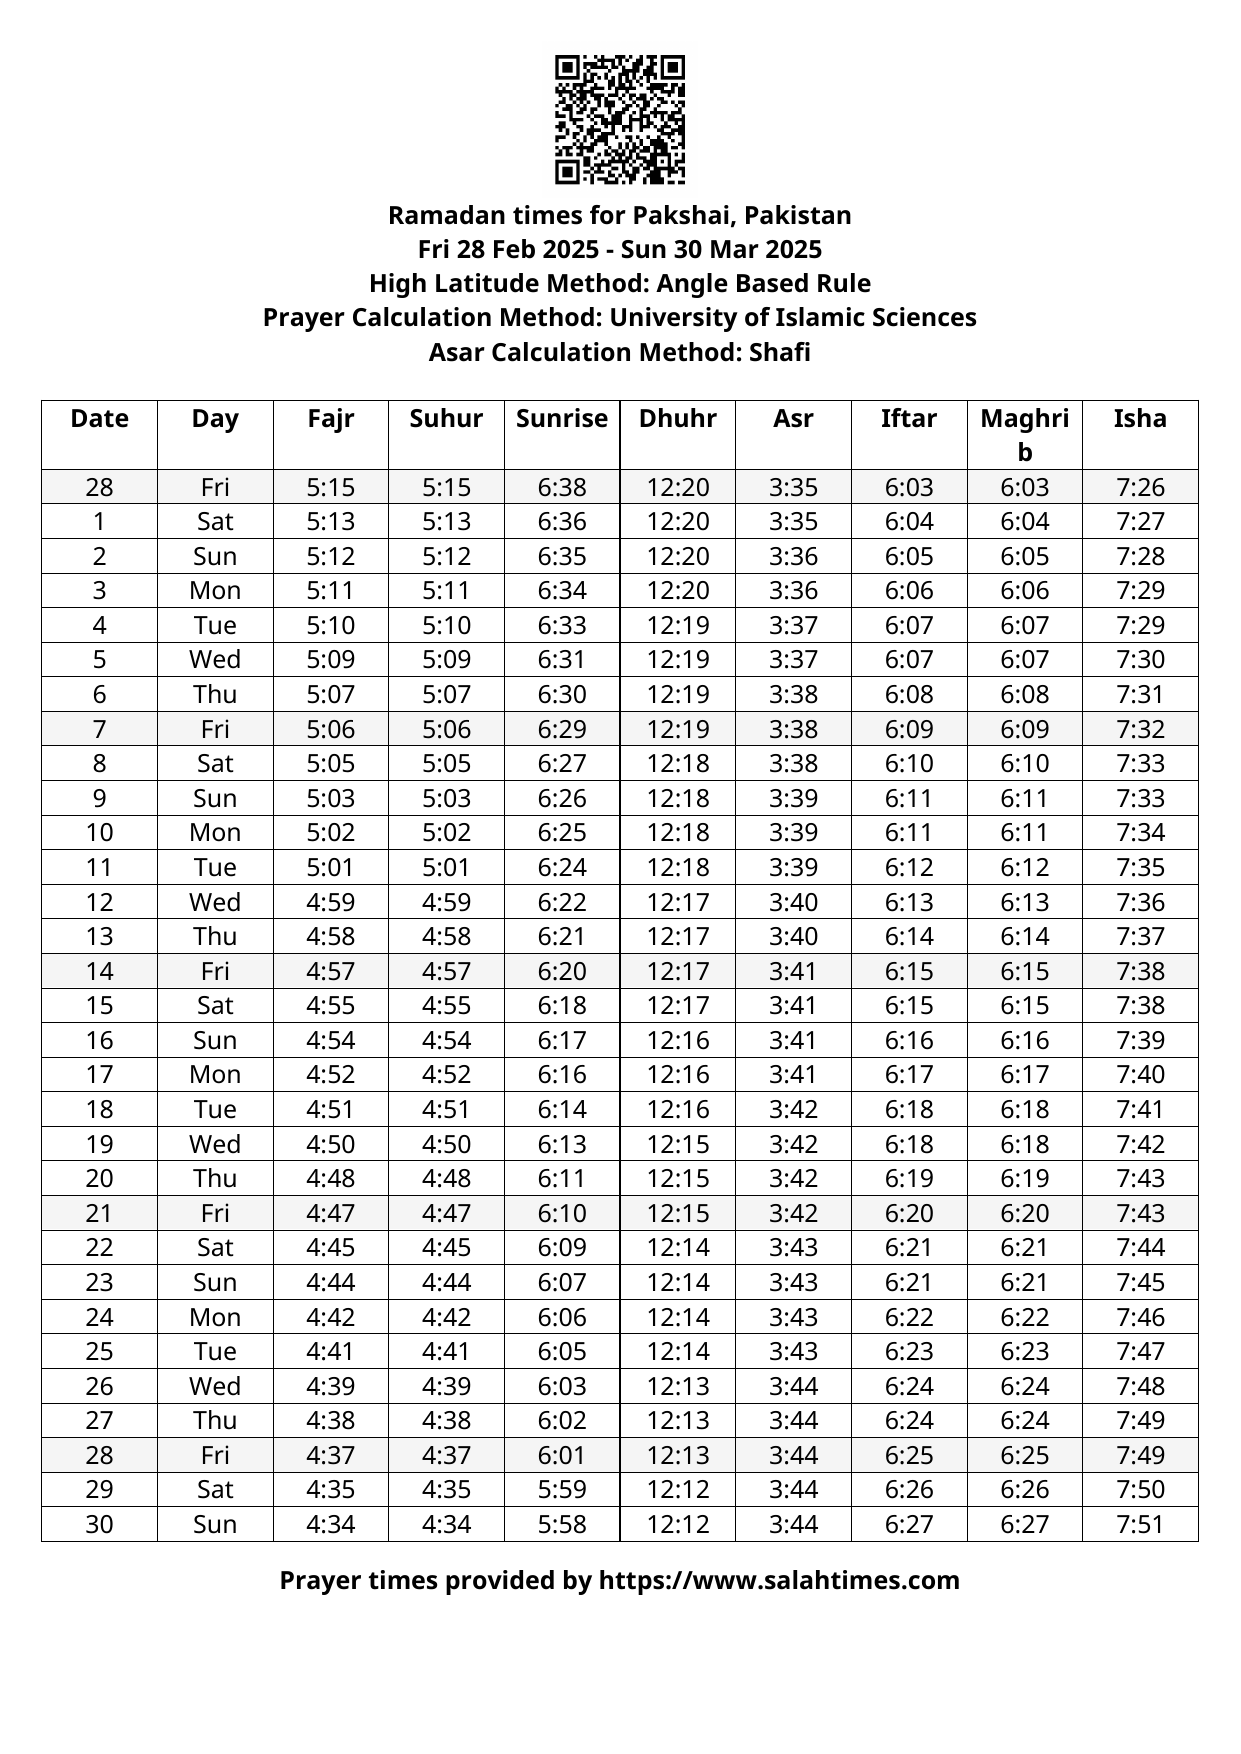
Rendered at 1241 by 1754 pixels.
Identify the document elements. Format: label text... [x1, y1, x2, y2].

table_cell 3:41 [736, 1058, 851, 1091]
table_cell Thu [158, 1404, 273, 1437]
table_cell 4:54 [389, 1023, 504, 1057]
table_cell 4:35 [389, 1473, 504, 1506]
table_cell 6:15 [968, 989, 1082, 1022]
table_cell 6:13 [505, 1127, 619, 1160]
table_cell 6:11 [852, 781, 967, 814]
table_cell 6:01 [505, 1438, 619, 1472]
table_cell 6:24 [852, 1404, 967, 1437]
table_cell 7:27 [1083, 504, 1198, 538]
table_cell 5:11 [274, 574, 388, 607]
table_cell 29 [42, 1473, 157, 1506]
table_cell 7:26 [1083, 470, 1198, 503]
table_cell 7:33 [1083, 746, 1198, 780]
table_cell 6:21 [505, 919, 619, 953]
table_cell 5:03 [389, 781, 504, 814]
table_cell 6:26 [505, 781, 619, 814]
table_cell 6:23 [968, 1334, 1082, 1368]
table_cell 3:36 [736, 539, 851, 572]
table_cell 14 [42, 954, 157, 987]
table_cell 6:02 [505, 1404, 619, 1437]
table_cell 6:27 [968, 1507, 1082, 1541]
table_cell 6:03 [968, 470, 1082, 503]
table_cell 12:17 [621, 989, 735, 1022]
table_cell 6:16 [852, 1023, 967, 1057]
table_cell 5:13 [389, 504, 504, 538]
table_cell Fri [158, 954, 273, 987]
table_cell 7:30 [1083, 643, 1198, 676]
table_cell 6:10 [852, 746, 967, 780]
picture [542, 41, 699, 198]
table_cell 6:07 [505, 1265, 619, 1299]
table_cell 4:45 [389, 1231, 504, 1264]
table_cell 5:05 [389, 746, 504, 780]
table_cell 4:52 [389, 1058, 504, 1091]
text Asar Calculation Method: Shafi [42, 334, 1198, 368]
table_cell 5:12 [389, 539, 504, 572]
table_cell 7:43 [1083, 1196, 1198, 1229]
table_cell 6:17 [505, 1023, 619, 1057]
table_cell Sun [158, 1507, 273, 1541]
table_cell 6 [42, 677, 157, 711]
table_cell 6:06 [505, 1300, 619, 1333]
table_cell 5:01 [389, 850, 504, 884]
table_header Maghrib [968, 401, 1082, 469]
table_cell 6:31 [505, 643, 619, 676]
table_cell 28 [42, 1438, 157, 1472]
table_cell 7:42 [1083, 1127, 1198, 1160]
table_cell 7:49 [1083, 1438, 1198, 1472]
table_cell 5:12 [274, 539, 388, 572]
table_cell 6:25 [505, 816, 619, 849]
table_cell 4:45 [274, 1231, 388, 1264]
table_cell 4:39 [274, 1369, 388, 1402]
table_cell 4:44 [389, 1265, 504, 1299]
table_cell 6:05 [505, 1334, 619, 1368]
table_cell 21 [42, 1196, 157, 1229]
table_cell 4:44 [274, 1265, 388, 1299]
table_cell 3:35 [736, 470, 851, 503]
table_cell 4:34 [274, 1507, 388, 1541]
table_cell 7:28 [1083, 539, 1198, 572]
table_header Day [158, 401, 273, 469]
table_cell 4:47 [274, 1196, 388, 1229]
table_cell 12:15 [621, 1196, 735, 1229]
table_cell Wed [158, 885, 273, 918]
text Prayer Calculation Method: University of Islamic Sciences [42, 300, 1198, 334]
table_cell Fri [158, 1438, 273, 1472]
table_cell 6:15 [968, 954, 1082, 987]
table_cell Sat [158, 504, 273, 538]
table_cell 4:57 [274, 954, 388, 987]
text Fri 28 Feb 2025 - Sun 30 Mar 2025 [42, 232, 1198, 266]
table_cell 3:41 [736, 1023, 851, 1057]
table_header Iftar [852, 401, 967, 469]
table_cell 6:19 [968, 1161, 1082, 1195]
table_cell Wed [158, 1127, 273, 1160]
table_cell 4:38 [389, 1404, 504, 1437]
table_cell 4:51 [274, 1092, 388, 1126]
table_cell 7:34 [1083, 816, 1198, 849]
table_cell 7:29 [1083, 574, 1198, 607]
table_cell 7:45 [1083, 1265, 1198, 1299]
table_cell 4:54 [274, 1023, 388, 1057]
table_cell 6:08 [968, 677, 1082, 711]
table_cell 4:37 [389, 1438, 504, 1472]
table_cell 13 [42, 919, 157, 953]
table_cell 5:58 [505, 1507, 619, 1541]
table_cell 6:24 [968, 1404, 1082, 1437]
table_cell 12:16 [621, 1092, 735, 1126]
table_cell 6:12 [852, 850, 967, 884]
table_cell 27 [42, 1404, 157, 1437]
table_cell 6:05 [968, 539, 1082, 572]
table_cell 6:09 [505, 1231, 619, 1264]
table_cell 6:07 [968, 643, 1082, 676]
table_cell 3 [42, 574, 157, 607]
table_cell 12:19 [621, 677, 735, 711]
table_cell Mon [158, 574, 273, 607]
table_cell 6:17 [968, 1058, 1082, 1091]
table_cell 5:59 [505, 1473, 619, 1506]
table_cell 6:19 [852, 1161, 967, 1195]
table_cell 5:15 [274, 470, 388, 503]
table_cell 6:23 [852, 1334, 967, 1368]
table_cell 6:16 [505, 1058, 619, 1091]
table_cell 6:15 [852, 989, 967, 1022]
table_cell 6:06 [968, 574, 1082, 607]
table_cell 3:39 [736, 781, 851, 814]
table_cell 3:43 [736, 1231, 851, 1264]
table_cell 6:30 [505, 677, 619, 711]
table_cell 6:13 [852, 885, 967, 918]
table_cell Tue [158, 1092, 273, 1126]
table_cell 6:18 [852, 1092, 967, 1126]
table_cell 4:35 [274, 1473, 388, 1506]
table_header Sunrise [505, 401, 619, 469]
table_cell 4:51 [389, 1092, 504, 1126]
table_cell 3:42 [736, 1196, 851, 1229]
table_cell 12:14 [621, 1334, 735, 1368]
table_cell 10 [42, 816, 157, 849]
table_cell 30 [42, 1507, 157, 1541]
table_cell 7:50 [1083, 1473, 1198, 1506]
table_cell 5:15 [389, 470, 504, 503]
table_cell 3:43 [736, 1334, 851, 1368]
text Prayer times provided by https://www.salahtimes.com [42, 1563, 1198, 1597]
table_cell 4:34 [389, 1507, 504, 1541]
table_cell 6:22 [968, 1300, 1082, 1333]
table_cell Mon [158, 816, 273, 849]
table_cell 12:20 [621, 470, 735, 503]
table_cell 6:34 [505, 574, 619, 607]
table_header Asr [736, 401, 851, 469]
table_cell 12:15 [621, 1161, 735, 1195]
table_cell 5:13 [274, 504, 388, 538]
table_cell 12:17 [621, 954, 735, 987]
table_cell 6:10 [968, 746, 1082, 780]
table_cell 7:29 [1083, 608, 1198, 642]
table_cell 7:46 [1083, 1300, 1198, 1333]
table_cell 6:09 [968, 712, 1082, 745]
table_cell Sat [158, 746, 273, 780]
table_cell 3:44 [736, 1473, 851, 1506]
table_cell Sun [158, 781, 273, 814]
table_cell 19 [42, 1127, 157, 1160]
table_cell 6:20 [968, 1196, 1082, 1229]
table_cell 5 [42, 643, 157, 676]
table_cell 12:14 [621, 1231, 735, 1264]
table_cell Fri [158, 1196, 273, 1229]
table_cell Fri [158, 712, 273, 745]
table_cell 6:21 [968, 1231, 1082, 1264]
table_cell 3:38 [736, 677, 851, 711]
table_cell 12:20 [621, 504, 735, 538]
table_cell Sat [158, 1231, 273, 1264]
table_cell 18 [42, 1092, 157, 1126]
table_cell 12:17 [621, 885, 735, 918]
table_cell 6:27 [852, 1507, 967, 1541]
table_cell 6:20 [852, 1196, 967, 1229]
table_cell 22 [42, 1231, 157, 1264]
table_cell 5:06 [274, 712, 388, 745]
table_cell 6:14 [505, 1092, 619, 1126]
table_cell Thu [158, 1161, 273, 1195]
table_header Isha [1083, 401, 1198, 469]
table_cell 7:44 [1083, 1231, 1198, 1264]
table_cell 6:21 [968, 1265, 1082, 1299]
table_cell 6:35 [505, 539, 619, 572]
table_cell 12:15 [621, 1127, 735, 1160]
table_cell 3:44 [736, 1369, 851, 1402]
table_cell 4:39 [389, 1369, 504, 1402]
table_cell 3:42 [736, 1161, 851, 1195]
table_cell 6:18 [505, 989, 619, 1022]
table_cell 5:06 [389, 712, 504, 745]
table_cell 4:55 [274, 989, 388, 1022]
table_cell 6:12 [968, 850, 1082, 884]
table_cell 12:13 [621, 1369, 735, 1402]
table_cell 2 [42, 539, 157, 572]
table_cell 12:18 [621, 781, 735, 814]
table_cell 4:50 [274, 1127, 388, 1160]
table_header Suhur [389, 401, 504, 469]
table_cell 6:07 [852, 643, 967, 676]
table_cell 8 [42, 746, 157, 780]
table_cell 12:14 [621, 1265, 735, 1299]
table_cell 12:14 [621, 1300, 735, 1333]
table_cell 7:41 [1083, 1092, 1198, 1126]
table_cell 12 [42, 885, 157, 918]
table_cell Tue [158, 1334, 273, 1368]
table_cell 12:20 [621, 539, 735, 572]
table_cell Sun [158, 539, 273, 572]
table_cell 6:24 [505, 850, 619, 884]
table_cell 4:58 [389, 919, 504, 953]
table_cell 7:33 [1083, 781, 1198, 814]
table_cell 7:32 [1083, 712, 1198, 745]
table_cell 3:43 [736, 1265, 851, 1299]
table_cell 4:42 [389, 1300, 504, 1333]
table_cell 6:11 [968, 781, 1082, 814]
table_cell 6:17 [852, 1058, 967, 1091]
table_cell Tue [158, 850, 273, 884]
table_cell 3:38 [736, 712, 851, 745]
table_cell 7:39 [1083, 1023, 1198, 1057]
table_cell 3:42 [736, 1092, 851, 1126]
table_cell 7:49 [1083, 1404, 1198, 1437]
table_cell 6:14 [968, 919, 1082, 953]
table_cell 6:18 [852, 1127, 967, 1160]
table_cell 5:07 [274, 677, 388, 711]
table_cell 4:59 [274, 885, 388, 918]
table_cell 4:58 [274, 919, 388, 953]
table_cell 6:10 [505, 1196, 619, 1229]
table_cell 3:41 [736, 989, 851, 1022]
table_cell 23 [42, 1265, 157, 1299]
table_cell 6:09 [852, 712, 967, 745]
table_cell 4:47 [389, 1196, 504, 1229]
table_cell 15 [42, 989, 157, 1022]
table_cell 4:48 [389, 1161, 504, 1195]
table_cell 12:13 [621, 1438, 735, 1472]
table_cell 6:11 [505, 1161, 619, 1195]
table_cell 1 [42, 504, 157, 538]
table_cell 3:36 [736, 574, 851, 607]
table_cell 6:03 [505, 1369, 619, 1402]
table_cell 7:38 [1083, 989, 1198, 1022]
table_cell 3:37 [736, 643, 851, 676]
table_cell 4:52 [274, 1058, 388, 1091]
table_cell 3:40 [736, 885, 851, 918]
table_cell 6:24 [852, 1369, 967, 1402]
table_cell 6:26 [852, 1473, 967, 1506]
table_cell 6:38 [505, 470, 619, 503]
table_cell 5:11 [389, 574, 504, 607]
table_cell 6:13 [968, 885, 1082, 918]
table_cell 5:05 [274, 746, 388, 780]
table_header Dhuhr [621, 401, 735, 469]
table_cell 6:18 [968, 1092, 1082, 1126]
table_cell 3:43 [736, 1300, 851, 1333]
table_cell 4:50 [389, 1127, 504, 1160]
table_cell 6:03 [852, 470, 967, 503]
table_cell 5:02 [274, 816, 388, 849]
table_cell 7:38 [1083, 954, 1198, 987]
table_cell 7:31 [1083, 677, 1198, 711]
table_cell 12:19 [621, 643, 735, 676]
table_cell 12:18 [621, 746, 735, 780]
table_cell 6:36 [505, 504, 619, 538]
table_cell 6:14 [852, 919, 967, 953]
table_cell 5:01 [274, 850, 388, 884]
table_cell 5:02 [389, 816, 504, 849]
table_cell 4:48 [274, 1161, 388, 1195]
table_cell 12:20 [621, 574, 735, 607]
table_cell 6:11 [852, 816, 967, 849]
table_cell 7:47 [1083, 1334, 1198, 1368]
table_cell 12:18 [621, 816, 735, 849]
table_cell 7:35 [1083, 850, 1198, 884]
table_cell 5:10 [389, 608, 504, 642]
table_cell 5:03 [274, 781, 388, 814]
table_cell 7:43 [1083, 1161, 1198, 1195]
table_cell 20 [42, 1161, 157, 1195]
table_cell 9 [42, 781, 157, 814]
table_cell 4:38 [274, 1404, 388, 1437]
table_cell 16 [42, 1023, 157, 1057]
table_cell 7:37 [1083, 919, 1198, 953]
table_cell 3:44 [736, 1438, 851, 1472]
table_cell Mon [158, 1300, 273, 1333]
table_cell 6:05 [852, 539, 967, 572]
table_cell 6:21 [852, 1265, 967, 1299]
table_header Date [42, 401, 157, 469]
table_cell 3:42 [736, 1127, 851, 1160]
table_cell 3:37 [736, 608, 851, 642]
table_cell 12:12 [621, 1473, 735, 1506]
table_cell Thu [158, 919, 273, 953]
table_cell 5:10 [274, 608, 388, 642]
table_cell Sun [158, 1023, 273, 1057]
table_cell 3:35 [736, 504, 851, 538]
table_cell 12:17 [621, 919, 735, 953]
table_cell Wed [158, 643, 273, 676]
table_cell 6:07 [852, 608, 967, 642]
table_cell 3:40 [736, 919, 851, 953]
table_cell Sat [158, 989, 273, 1022]
table_cell 6:15 [852, 954, 967, 987]
table_cell 4:57 [389, 954, 504, 987]
table_cell 7 [42, 712, 157, 745]
table_cell 5:07 [389, 677, 504, 711]
table_cell 6:04 [852, 504, 967, 538]
table_cell 6:29 [505, 712, 619, 745]
table_cell 11 [42, 850, 157, 884]
table_cell 4:59 [389, 885, 504, 918]
table_cell 4 [42, 608, 157, 642]
table_cell 4:37 [274, 1438, 388, 1472]
table_cell 28 [42, 470, 157, 503]
table_cell 6:04 [968, 504, 1082, 538]
table_cell 17 [42, 1058, 157, 1091]
table_cell 5:09 [274, 643, 388, 676]
table_cell 6:20 [505, 954, 619, 987]
table_cell 6:06 [852, 574, 967, 607]
table_cell 6:11 [968, 816, 1082, 849]
table_cell Fri [158, 470, 273, 503]
table_cell Sat [158, 1473, 273, 1506]
table_cell 6:24 [968, 1369, 1082, 1402]
table_cell 7:40 [1083, 1058, 1198, 1091]
table_cell 6:25 [852, 1438, 967, 1472]
table_cell 12:16 [621, 1058, 735, 1091]
table_cell 6:22 [505, 885, 619, 918]
table_cell 12:19 [621, 712, 735, 745]
table_cell 6:08 [852, 677, 967, 711]
table_cell 3:39 [736, 816, 851, 849]
table_cell Tue [158, 608, 273, 642]
table_cell 12:18 [621, 850, 735, 884]
table_cell 24 [42, 1300, 157, 1333]
table_cell 6:25 [968, 1438, 1082, 1472]
table_cell Sun [158, 1265, 273, 1299]
table_cell 25 [42, 1334, 157, 1368]
text High Latitude Method: Angle Based Rule [42, 266, 1198, 300]
table_header Fajr [274, 401, 388, 469]
table_cell 6:07 [968, 608, 1082, 642]
table_cell Mon [158, 1058, 273, 1091]
table_cell 12:12 [621, 1507, 735, 1541]
table_cell 12:19 [621, 608, 735, 642]
table_cell 6:33 [505, 608, 619, 642]
table_cell Thu [158, 677, 273, 711]
table_cell 6:21 [852, 1231, 967, 1264]
table_cell 4:41 [389, 1334, 504, 1368]
table_cell 7:36 [1083, 885, 1198, 918]
table_cell 6:26 [968, 1473, 1082, 1506]
table_cell 3:39 [736, 850, 851, 884]
table_cell 3:41 [736, 954, 851, 987]
table_cell 7:48 [1083, 1369, 1198, 1402]
text Ramadan times for Pakshai, Pakistan [42, 198, 1198, 232]
table_cell 3:38 [736, 746, 851, 780]
table_cell 3:44 [736, 1404, 851, 1437]
table_cell 3:44 [736, 1507, 851, 1541]
table_cell 7:51 [1083, 1507, 1198, 1541]
table_cell Wed [158, 1369, 273, 1402]
table_cell 5:09 [389, 643, 504, 676]
table_cell 4:42 [274, 1300, 388, 1333]
table_cell 12:16 [621, 1023, 735, 1057]
table_cell 4:55 [389, 989, 504, 1022]
table_cell 6:18 [968, 1127, 1082, 1160]
table_cell 26 [42, 1369, 157, 1402]
table_cell 6:27 [505, 746, 619, 780]
table_cell 12:13 [621, 1404, 735, 1437]
table_cell 6:16 [968, 1023, 1082, 1057]
table_cell 4:41 [274, 1334, 388, 1368]
table_cell 6:22 [852, 1300, 967, 1333]
